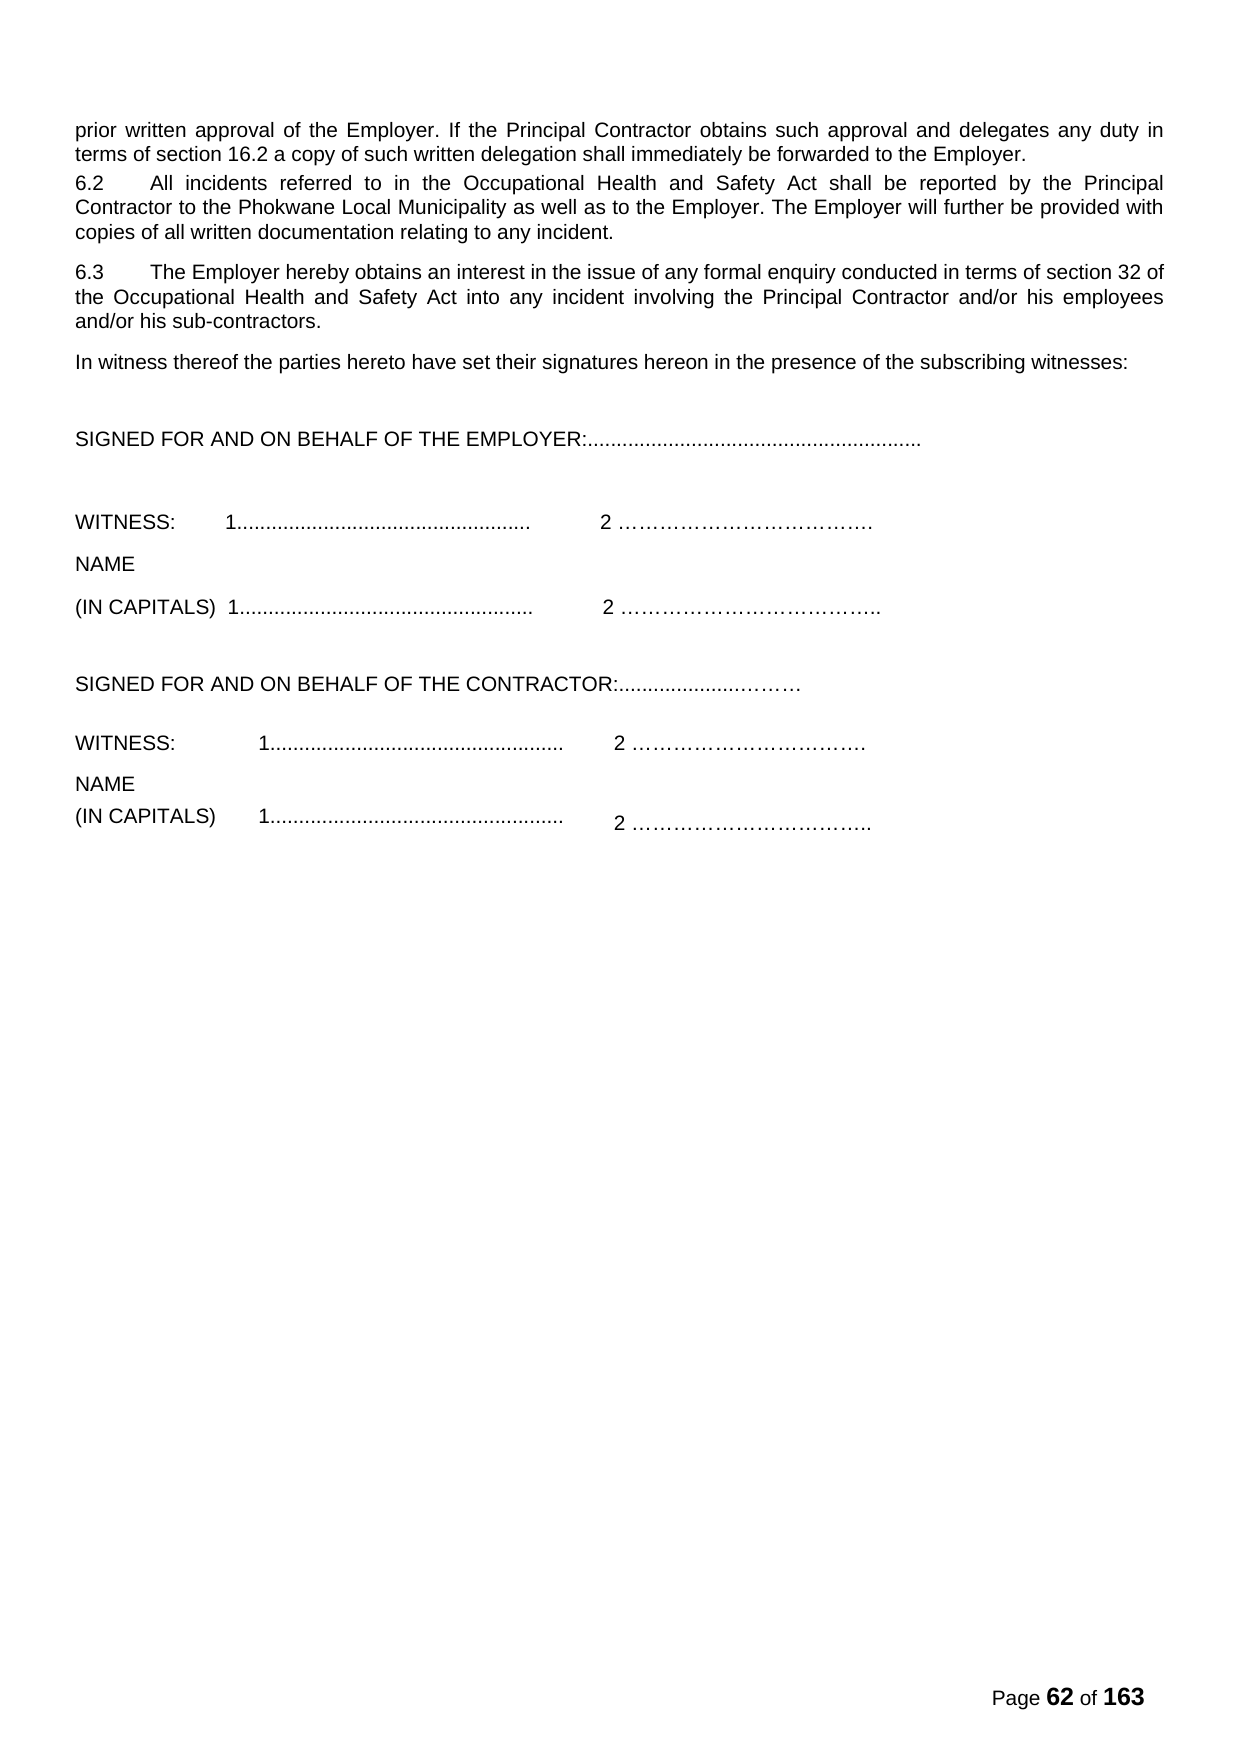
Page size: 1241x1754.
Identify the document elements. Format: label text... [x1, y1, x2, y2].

text NAME [75, 552, 1165, 576]
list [75, 117, 1165, 166]
text SIGNED FOR AND ON BEHALF OF THE EMPLOYER:.......................................................... [75, 426, 1165, 450]
text SIGNED FOR AND ON BEHALF OF THE CONTRACTOR:.....................……… [75, 671, 1165, 695]
text (IN CAPITALS) 1................................................... 2 ……………………………….. [75, 594, 1165, 618]
text In witness thereof the parties hereto have set their signatures hereon in the presence of the subscribing witnesses: [75, 350, 1165, 374]
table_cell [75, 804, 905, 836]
text WITNESS: 1................................................... 2 ………………………………. [75, 510, 1165, 534]
list The Employer hereby obtains an interest in the issue of any formal enquiry conducted in terms of section 32 of the Occupational Health and Safety Act into any incident involving the Principal Contractor and/or his employees and/or his sub-contractors. [75, 260, 1165, 333]
list All incidents referred to in the Occupational Health and Safety Act shall be reported by the Principal Contractor to the Phokwane Local Municipality as well as to the Employer. The Employer will further be provided with copies of all written documentation relating to any incident. [75, 171, 1165, 244]
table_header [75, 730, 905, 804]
